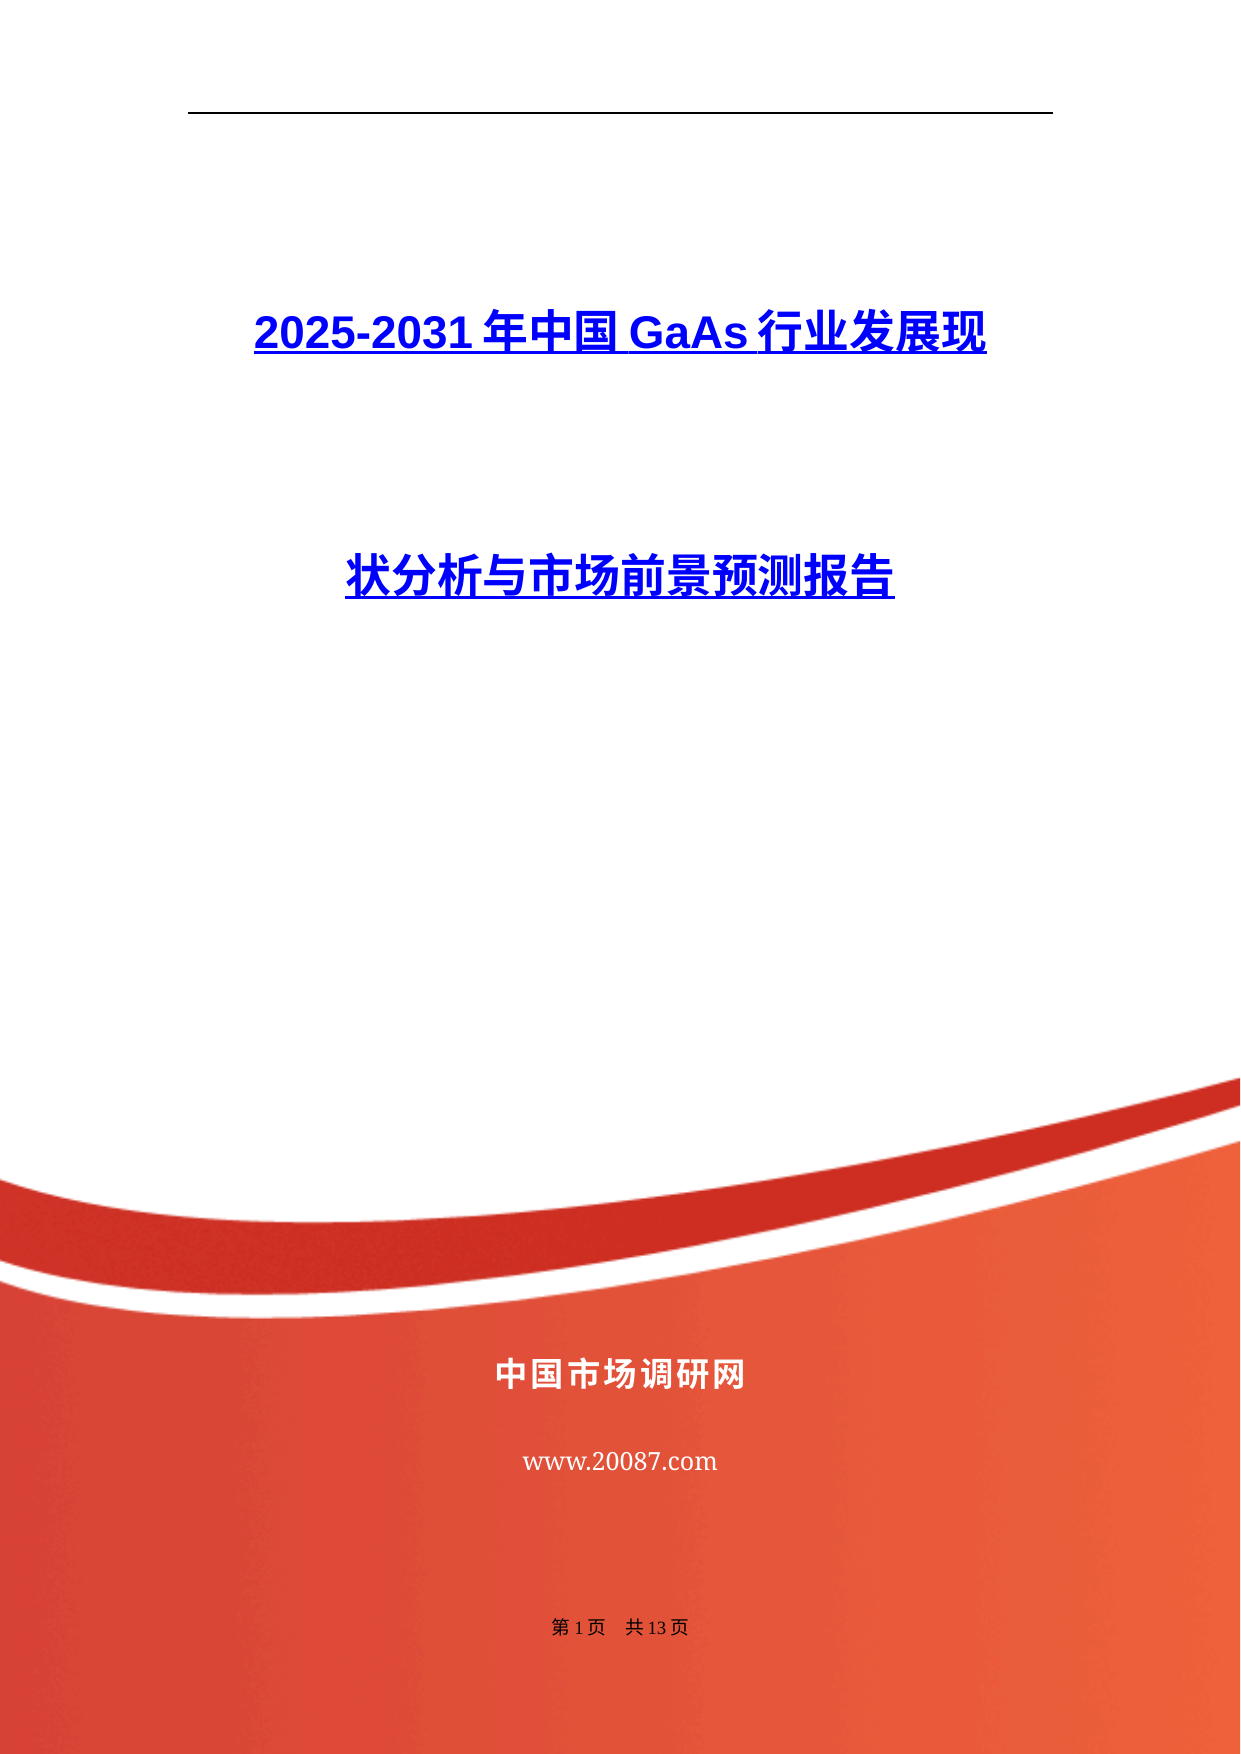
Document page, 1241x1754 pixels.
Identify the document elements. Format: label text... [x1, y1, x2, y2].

table_header 2025-2031年中国GaAs行业发展现状分析与市场前景预测报告 [188, 207, 1053, 773]
subtitle 中国市场调研网 [187, 1339, 1053, 1404]
text www.20087.com [187, 1428, 1053, 1493]
picture [0, 1006, 1241, 1754]
